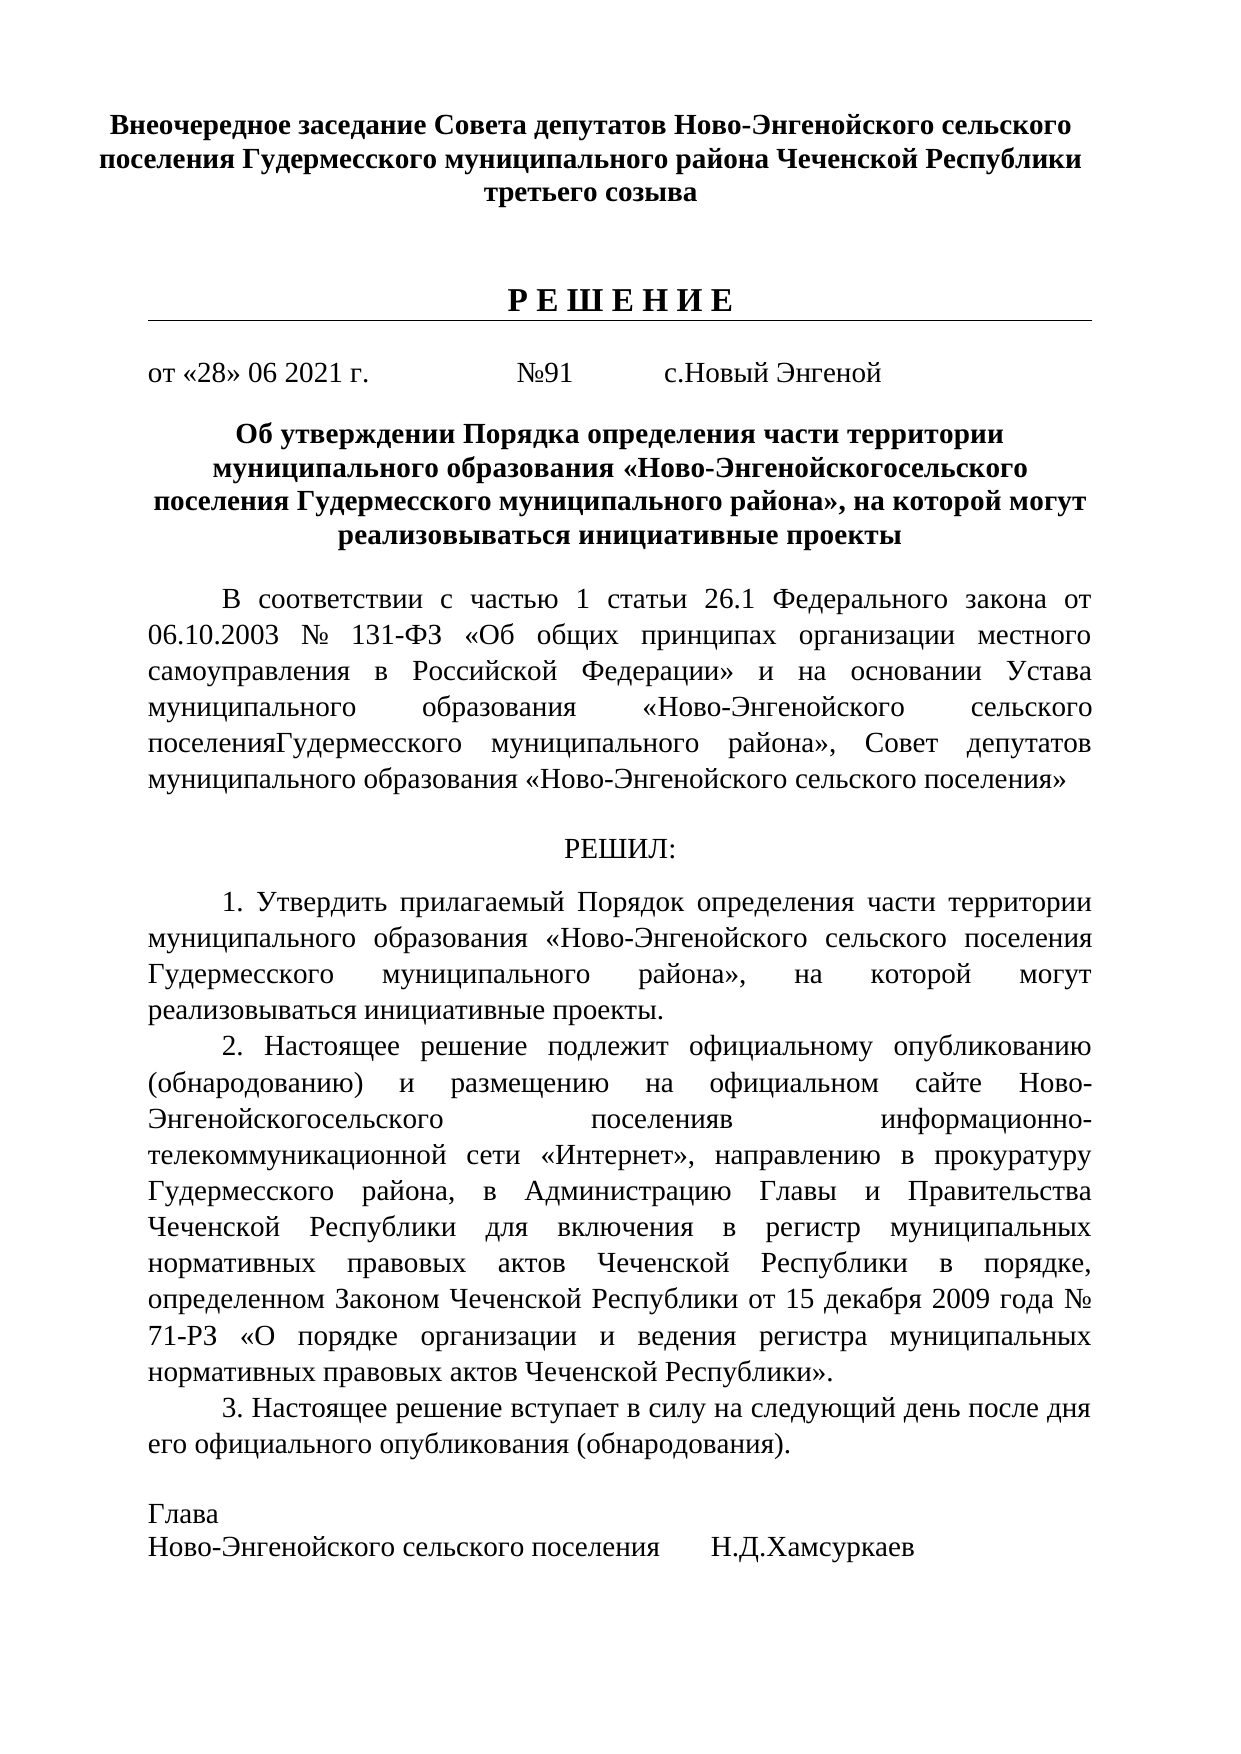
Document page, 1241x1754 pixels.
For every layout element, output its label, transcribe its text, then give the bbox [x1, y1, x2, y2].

text Внеочередное заседание Совета депутатов Ново-Энгенойского сельского поселения Гудермесского муниципального района Чеченской Республики [89, 107, 1092, 174]
text Р Е Ш Е Н И Е [148, 280, 1092, 320]
text РЕШИЛ: [148, 831, 1092, 865]
text от «28» 06 2021 г. №91 с.Новый Энгеной [148, 355, 1092, 388]
text Глава [148, 1496, 1092, 1529]
text 1. Утвердить прилагаемый Порядок определения части территории муниципального образования «Ново-Энгенойского сельского поселения Гудермесского муниципального района», на которой могут реализовываться инициативные проекты. [148, 884, 1092, 1026]
text Об утверждении Порядка определения части территории муниципального образования «Ново-Энгенойскогосельского поселения Гудермесского муниципального района», на которой могут реализовываться инициативные проекты [148, 416, 1092, 551]
text 3. Настоящее решение вступает в силу на следующий день после дня его официального опубликования (обнародования). [148, 1390, 1092, 1460]
text В соответствии с частью 1 статьи 26.1 Федерального закона от 06.10.2003 № 131-ФЗ «Об общих принципах организации местного самоуправления в Российской Федерации» и на основании Устава муниципального образования «Ново-Энгенойского сельского поселенияГудермесского муниципального района», Совет депутатов муниципального образования «Ново-Энгенойского сельского поселения» [148, 581, 1092, 795]
text третьего созыва [89, 174, 1092, 208]
text 2. Настоящее решение подлежит официальному опубликованию (обнародованию) и размещению на официальном сайте Ново-Энгенойскогосельского поселенияв информационно-телекоммуникационной сети «Интернет», направлению в прокуратуру Гудермесского района, в Администрацию Главы и Правительства Чеченской Республики для включения в регистр муниципальных нормативных правовых актов Чеченской Республики в порядке, определенном Законом Чеченской Республики от 15 декабря 2009 года № 71-РЗ «О порядке организации и ведения регистра муниципальных нормативных правовых актов Чеченской Республики». [148, 1028, 1092, 1387]
text Ново-Энгенойского сельского поселения Н.Д.Хамсуркаев [148, 1529, 1092, 1563]
